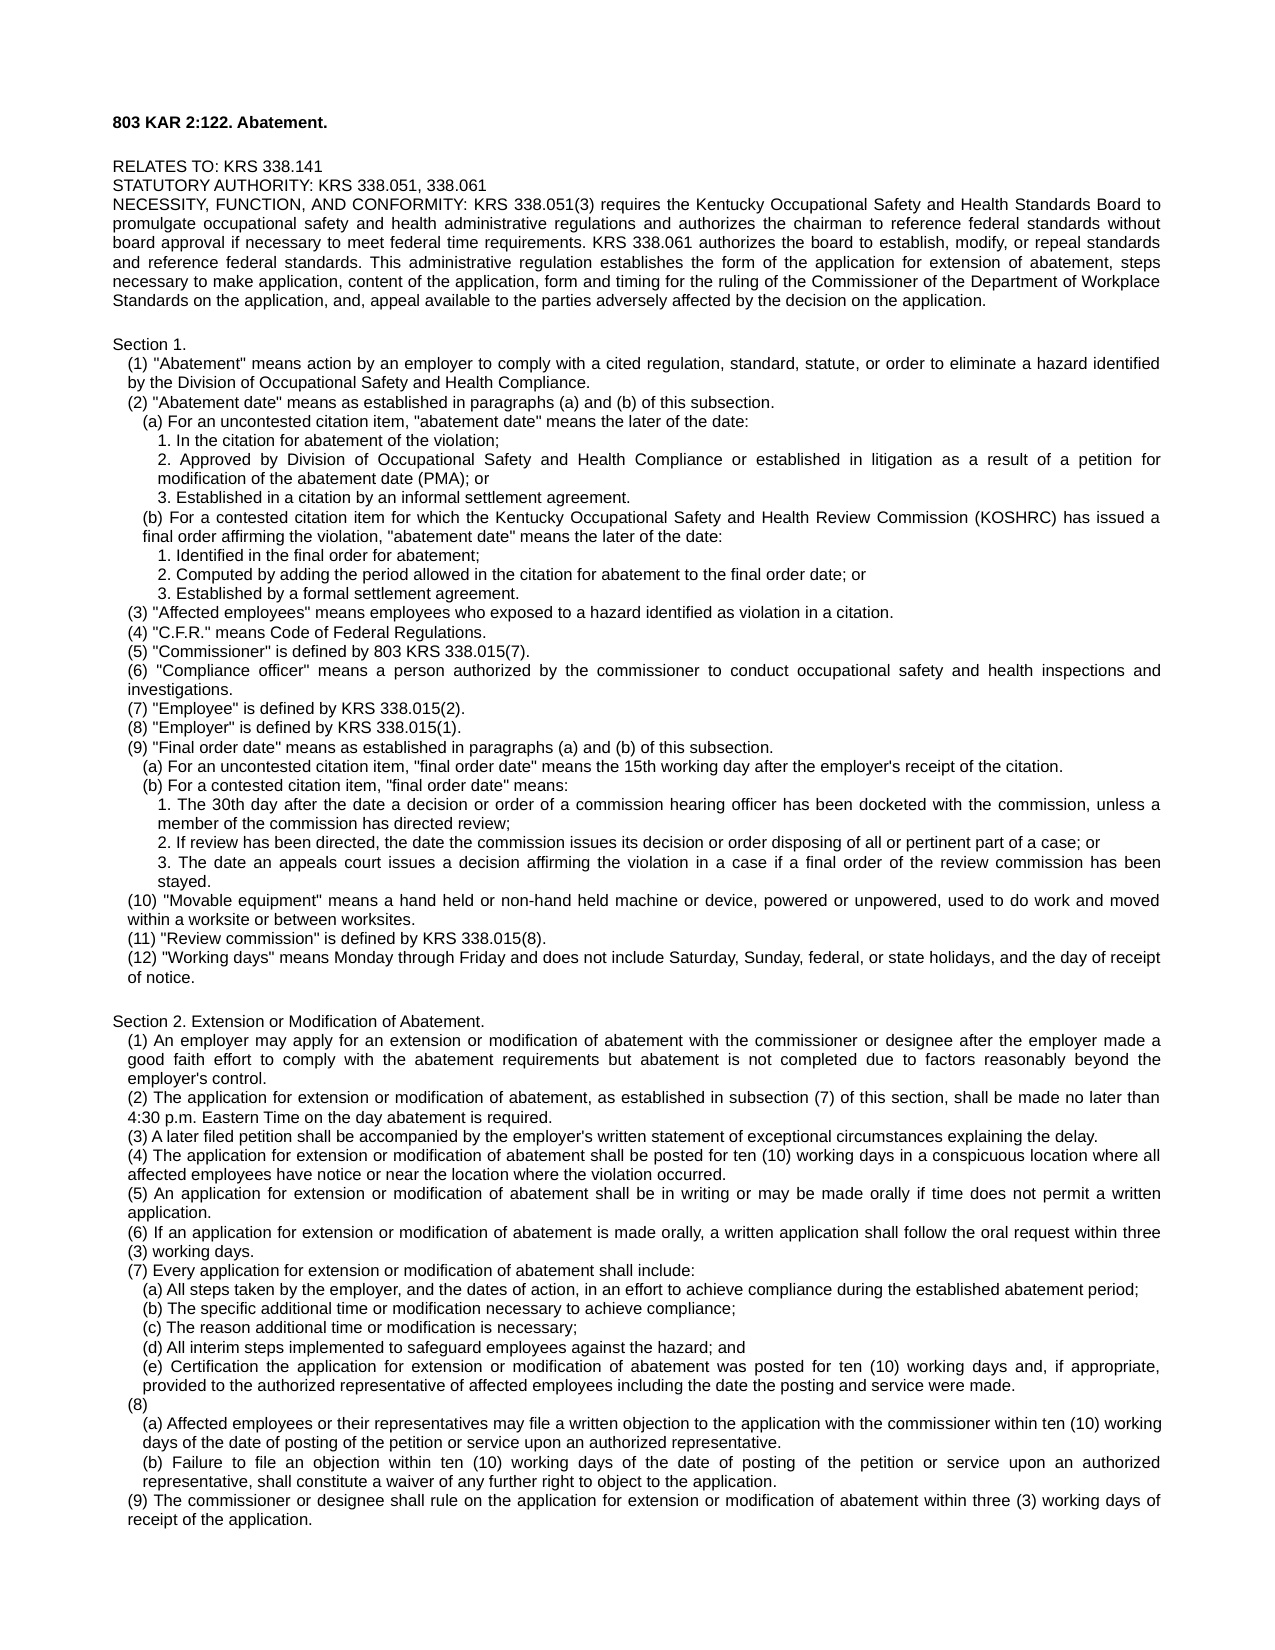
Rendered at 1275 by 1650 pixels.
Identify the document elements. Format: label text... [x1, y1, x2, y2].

text 803 KAR 2:122. Abatement. [112, 112, 1162, 132]
text (4) The application for extension or modification of abatement shall be posted for ten (10) working days in a conspicuous location where all affected employees have notice or near the location where the violation occurred. [127, 1146, 1162, 1184]
text (a) Affected employees or their representatives may file a written objection to the application with the commissioner within ten (10) working days of the date of posting of the petition or service upon an authorized representative. [142, 1414, 1162, 1452]
text 2. Approved by Division of Occupational Safety and Health Compliance or established in litigation as a result of a petition for modification of the abatement date (PMA); or [157, 450, 1162, 488]
text Section 2. Extension or Modification of Abatement. [112, 1012, 1162, 1031]
text (3) "Affected employees" means employees who exposed to a hazard identified as violation in a citation. [127, 603, 1162, 622]
text (b) For a contested citation item, "final order date" means: [142, 776, 1162, 795]
text (4) "C.F.R." means Code of Federal Regulations. [127, 622, 1162, 642]
text (2) "Abatement date" means as established in paragraphs (a) and (b) of this subsection. [127, 392, 1162, 412]
text 1. In the citation for abatement of the violation; [157, 431, 1162, 450]
text (8) "Employer" is defined by KRS 338.015(1). [127, 718, 1162, 737]
text 3. Established by a formal settlement agreement. [157, 584, 1162, 603]
text (7) Every application for extension or modification of abatement shall include: [127, 1261, 1162, 1280]
text (b) The specific additional time or modification necessary to achieve compliance; [142, 1299, 1162, 1318]
text 1. The 30th day after the date a decision or order of a commission hearing officer has been docketed with the commission, unless a member of the commission has directed review; [157, 795, 1162, 833]
text (a) All steps taken by the employer, and the dates of action, in an effort to achieve compliance during the established abatement period; [142, 1280, 1162, 1299]
text 2. Computed by adding the period allowed in the citation for abatement to the final order date; or [157, 565, 1162, 584]
text (12) "Working days" means Monday through Friday and does not include Saturday, Sunday, federal, or state holidays, and the day of receipt of notice. [127, 948, 1162, 987]
text (6) "Compliance officer" means a person authorized by the commissioner to conduct occupational safety and health inspections and investigations. [127, 661, 1162, 699]
text (11) "Review commission" is defined by KRS 338.015(8). [127, 929, 1162, 948]
text (9) The commissioner or designee shall rule on the application for extension or modification of abatement within three (3) working days of receipt of the application. [127, 1491, 1162, 1529]
text (10) "Movable equipment" means a hand held or non-hand held machine or device, powered or unpowered, used to do work and moved within a worksite or between worksites. [127, 891, 1162, 929]
text (7) "Employee" is defined by KRS 338.015(2). [127, 699, 1162, 718]
text NECESSITY, FUNCTION, AND CONFORMITY: KRS 338.051(3) requires the Kentucky Occupational Safety and Health Standards Board to promulgate occupational safety and health administrative regulations and authorizes the chairman to reference federal standards without board approval if necessary to meet federal time requirements. KRS 338.061 authorizes the board to establish, modify, or repeal standards and reference federal standards. This administrative regulation establishes the form of the application for extension of abatement, steps necessary to make application, content of the application, form and timing for the ruling of the Commissioner of the Department of Workplace Standards on the application, and, appeal available to the parties adversely affected by the decision on the application. [112, 195, 1162, 310]
text 2. If review has been directed, the date the commission issues its decision or order disposing of all or pertinent part of a case; or [157, 833, 1162, 852]
text (3) A later filed petition shall be accompanied by the employer's written statement of exceptional circumstances explaining the delay. [127, 1127, 1162, 1146]
text (d) All interim steps implemented to safeguard employees against the hazard; and [142, 1337, 1162, 1357]
text (6) If an application for extension or modification of abatement is made orally, a written application shall follow the oral request within three (3) working days. [127, 1222, 1162, 1261]
text (1) "Abatement" means action by an employer to comply with a cited regulation, standard, statute, or order to eliminate a hazard identified by the Division of Occupational Safety and Health Compliance. [127, 354, 1162, 392]
text (a) For an uncontested citation item, "final order date" means the 15th working day after the employer's receipt of the citation. [142, 757, 1162, 776]
text (5) An application for extension or modification of abatement shall be in writing or may be made orally if time does not permit a written application. [127, 1184, 1162, 1222]
text STATUTORY AUTHORITY: KRS 338.051, 338.061 [112, 176, 1162, 195]
text (1) An employer may apply for an extension or modification of abatement with the commissioner or designee after the employer made a good faith effort to comply with the abatement requirements but abatement is not completed due to factors reasonably beyond the employer's control. [127, 1031, 1162, 1088]
text (b) Failure to file an objection within ten (10) working days of the date of posting of the petition or service upon an authorized representative, shall constitute a waiver of any further right to object to the application. [142, 1452, 1162, 1491]
text (8) [127, 1395, 1162, 1414]
text 1. Identified in the final order for abatement; [157, 546, 1162, 565]
text RELATES TO: KRS 338.141 [112, 157, 1162, 176]
text Section 1. [112, 335, 1162, 354]
text (2) The application for extension or modification of abatement, as established in subsection (7) of this section, shall be made no later than 4:30 p.m. Eastern Time on the day abatement is required. [127, 1088, 1162, 1127]
text (b) For a contested citation item for which the Kentucky Occupational Safety and Health Review Commission (KOSHRC) has issued a final order affirming the violation, "abatement date" means the later of the date: [142, 507, 1162, 546]
text (a) For an uncontested citation item, "abatement date" means the later of the date: [142, 412, 1162, 431]
text 3. The date an appeals court issues a decision affirming the violation in a case if a final order of the review commission has been stayed. [157, 852, 1162, 891]
text (5) "Commissioner" is defined by 803 KRS 338.015(7). [127, 642, 1162, 661]
text 3. Established in a citation by an informal settlement agreement. [157, 488, 1162, 507]
text (9) "Final order date" means as established in paragraphs (a) and (b) of this subsection. [127, 737, 1162, 757]
text (c) The reason additional time or modification is necessary; [142, 1318, 1162, 1337]
text (e) Certification the application for extension or modification of abatement was posted for ten (10) working days and, if appropriate, provided to the authorized representative of affected employees including the date the posting and service were made. [142, 1357, 1162, 1395]
